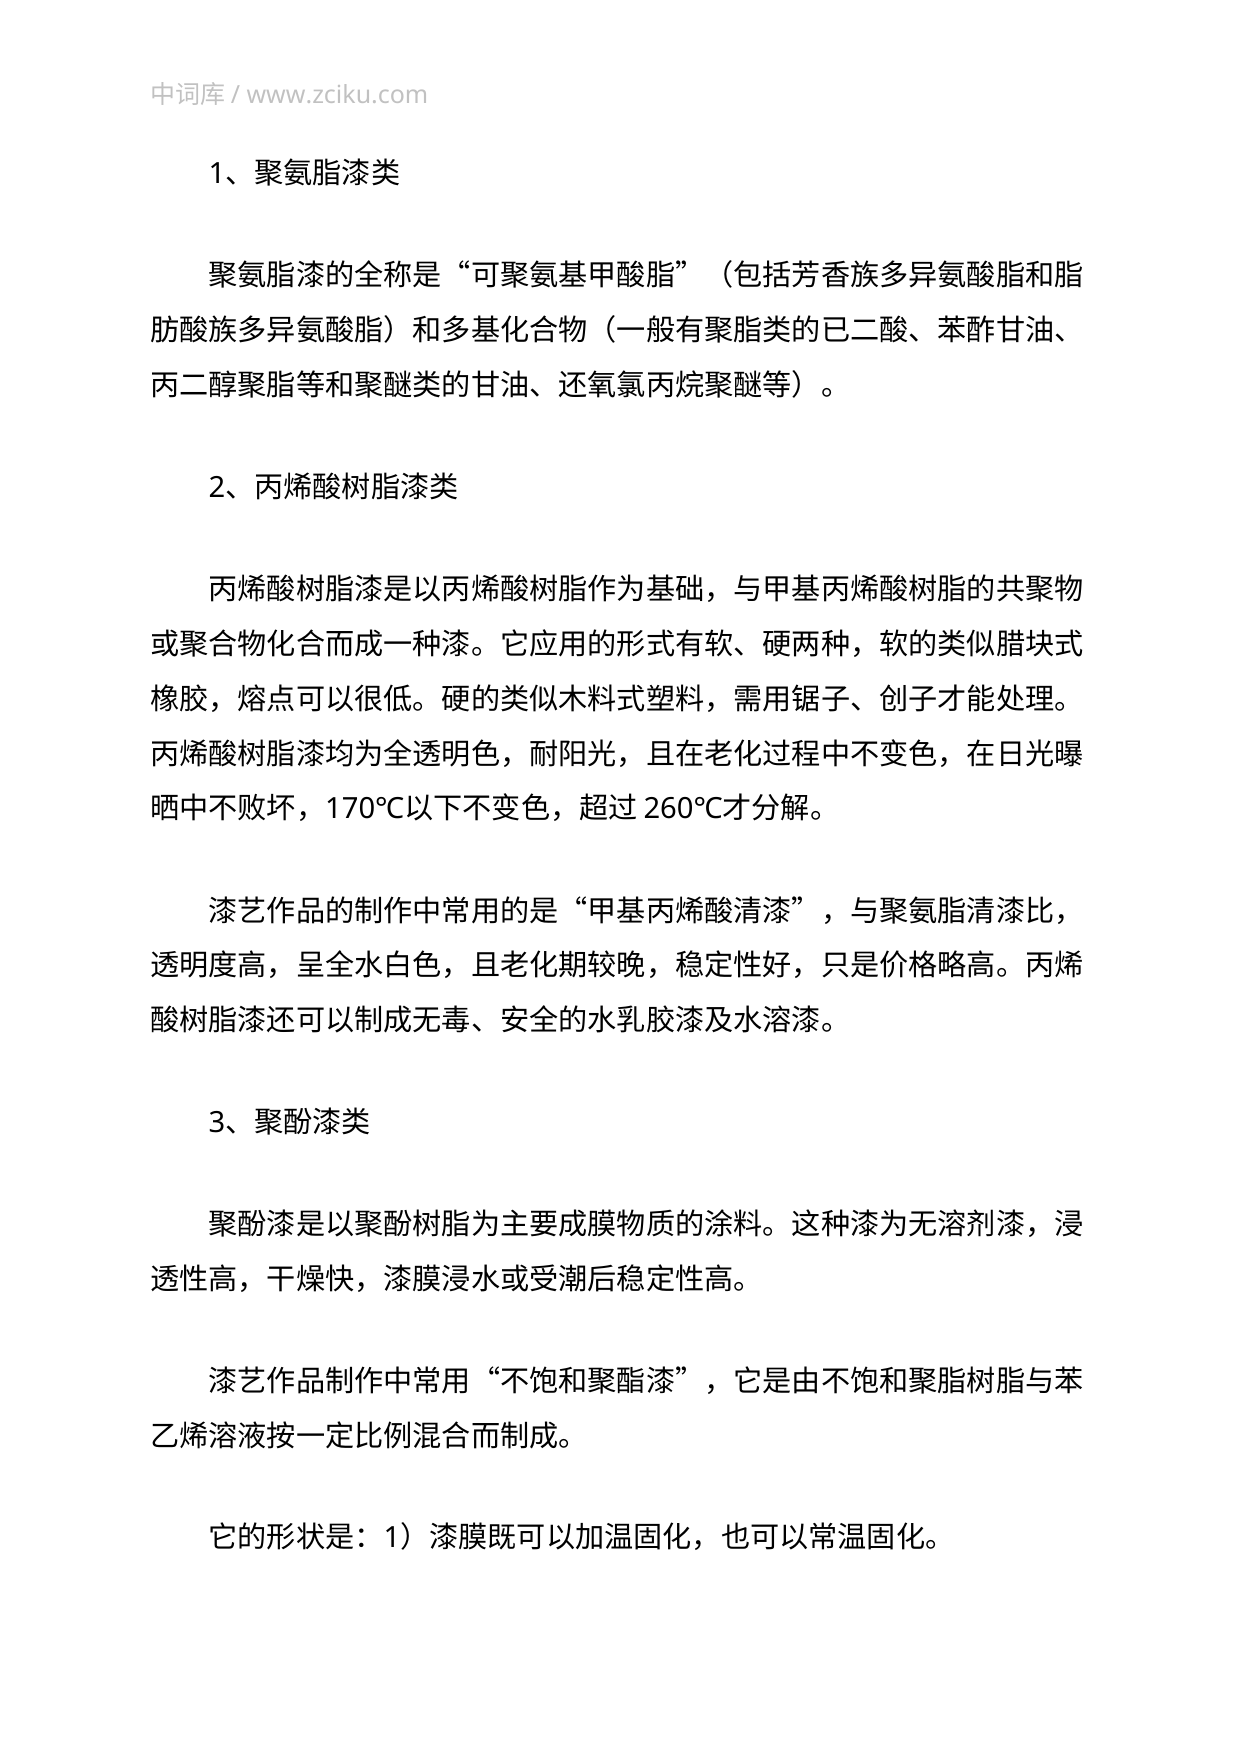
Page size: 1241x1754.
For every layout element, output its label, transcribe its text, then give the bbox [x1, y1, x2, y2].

text 2、丙烯酸树脂漆类 [150, 463, 1090, 506]
text 3、聚酚漆类 [150, 1099, 1090, 1141]
text 1、聚氨脂漆类 [150, 150, 1090, 192]
text 漆艺作品的制作中常用的是“甲基丙烯酸清漆”，与聚氨脂清漆比，透明度高，呈全水白色，且老化期较晚，稳定性好，只是价格略高。丙烯酸树脂漆还可以制成无毒、安全的水乳胶漆及水溶漆。 [150, 887, 1090, 1039]
text 聚氨脂漆的全称是“可聚氨基甲酸脂”（包括芳香族多异氨酸脂和脂肪酸族多异氨酸脂）和多基化合物（一般有聚脂类的已二酸、苯酢甘油、丙二醇聚脂等和聚醚类的甘油、还氧氯丙烷聚醚等）。 [150, 252, 1090, 404]
text 聚酚漆是以聚酚树脂为主要成膜物质的涂料。这种漆为无溶剂漆，浸透性高，干燥快，漆膜浸水或受潮后稳定性高。 [150, 1201, 1090, 1298]
text 漆艺作品制作中常用“不饱和聚酯漆”，它是由不饱和聚脂树脂与苯乙烯溶液按一定比例混合而制成。 [150, 1357, 1090, 1454]
text 丙烯酸树脂漆是以丙烯酸树脂作为基础，与甲基丙烯酸树脂的共聚物或聚合物化合而成一种漆。它应用的形式有软、硬两种，软的类似腊块式橡胶，熔点可以很低。硬的类似木料式塑料，需用锯子、创子才能处理。丙烯酸树脂漆均为全透明色，耐阳光，且在老化过程中不变色，在日光曝晒中不败坏，170℃以下不变色，超过260℃才分解。 [150, 566, 1090, 827]
text 它的形状是：1）漆膜既可以加温固化，也可以常温固化。 [150, 1514, 1090, 1556]
